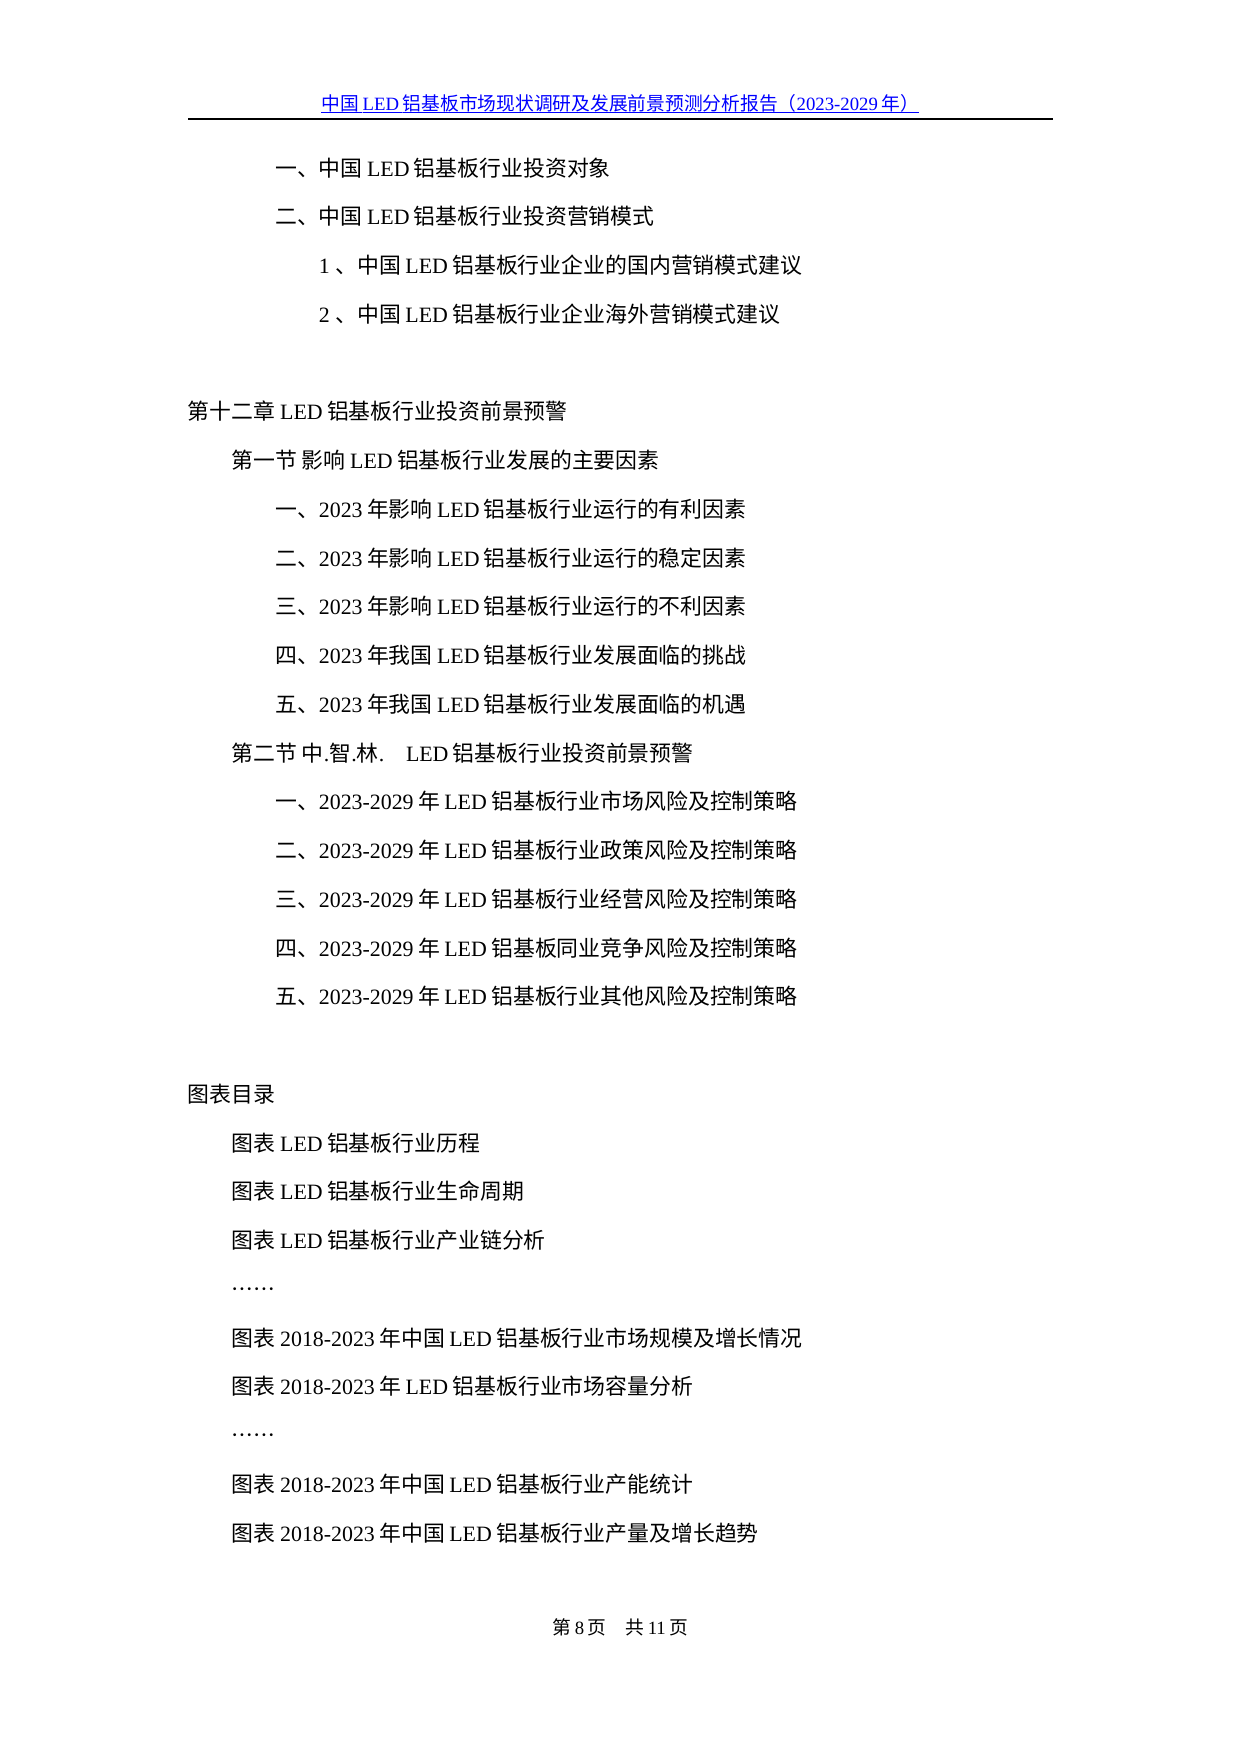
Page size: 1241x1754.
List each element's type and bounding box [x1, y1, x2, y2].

text [187, 150, 1053, 1548]
